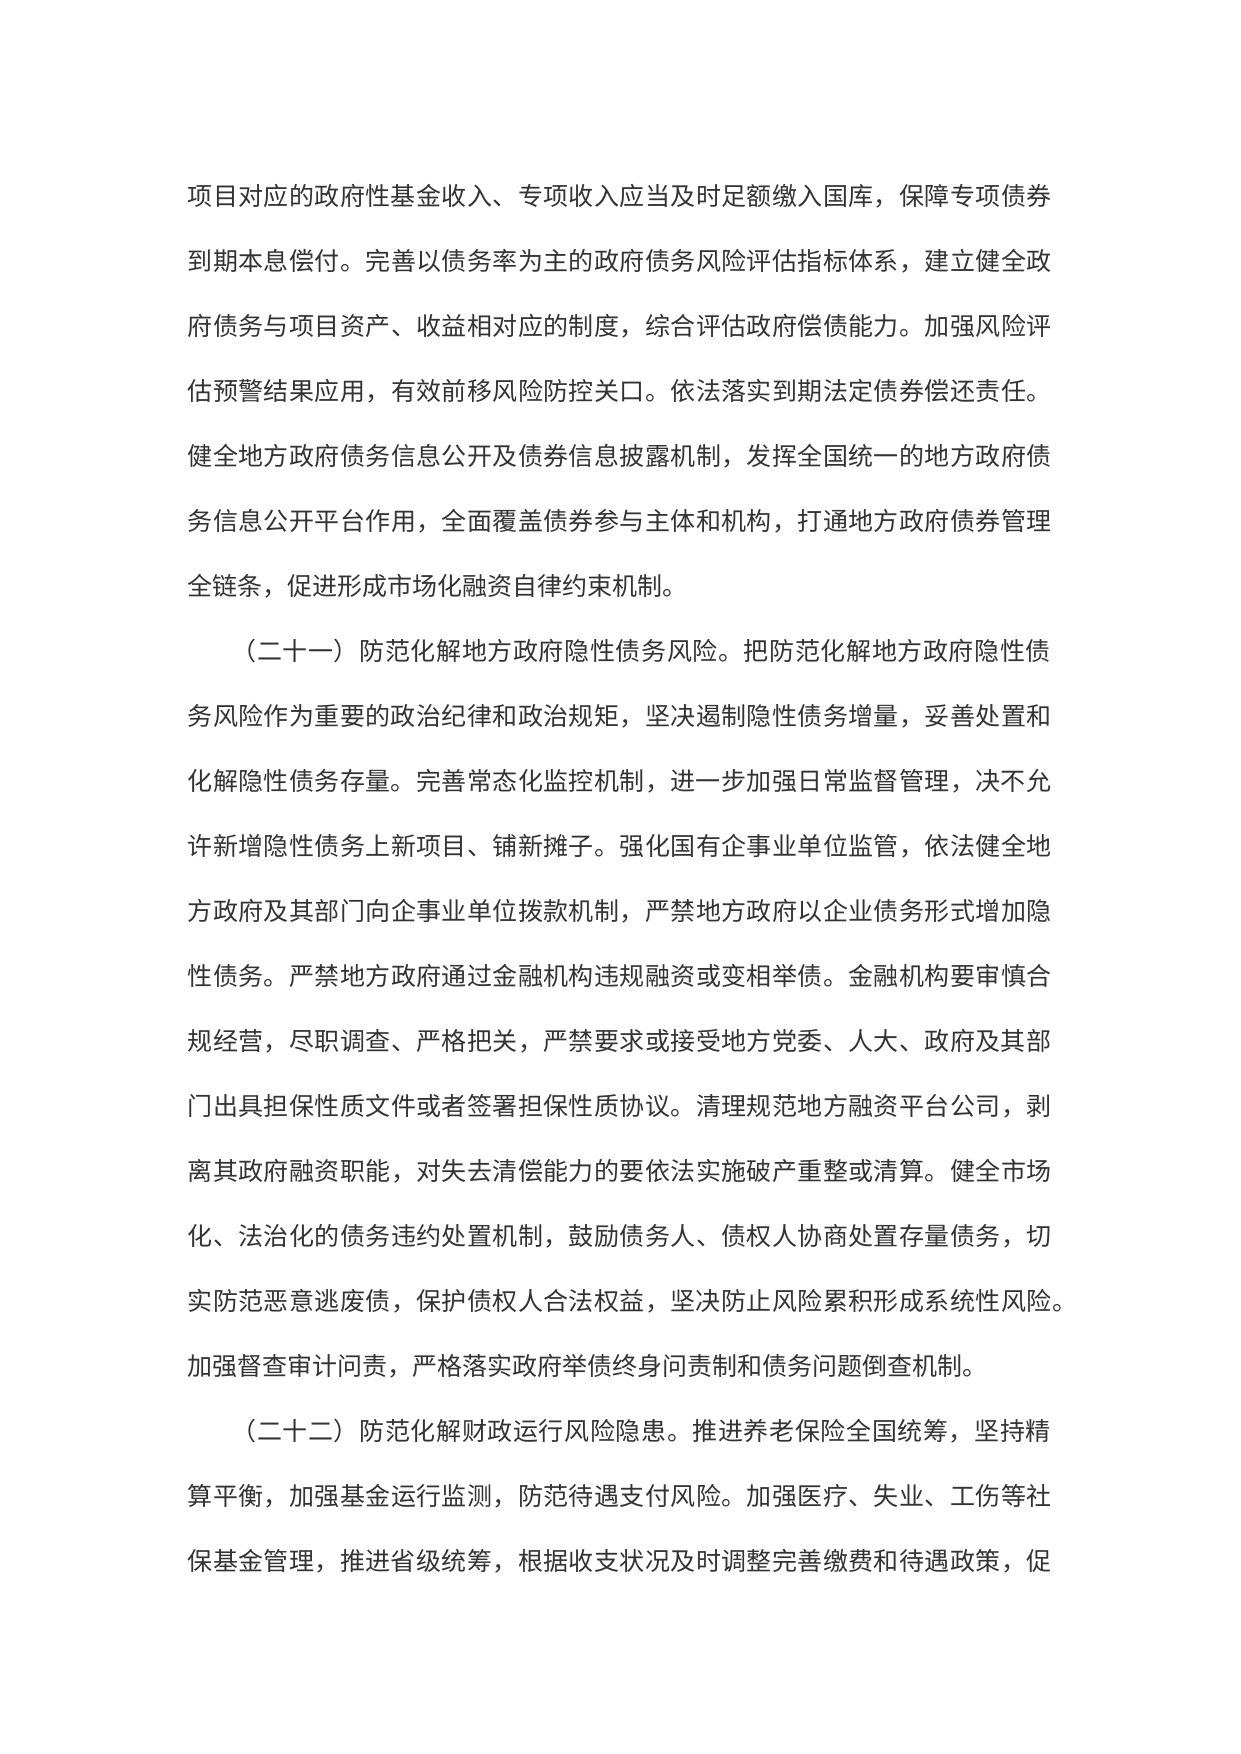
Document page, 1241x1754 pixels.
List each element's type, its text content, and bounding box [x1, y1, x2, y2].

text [187, 1397, 1053, 1592]
text （二十一）防范化解地方政府隐性债务风险。把防范化解地方政府隐性债务风险作为重要的政治纪律和政治规矩，坚决遏制隐性债务增量，妥善处置和化解隐性债务存量。完善常态化监控机制，进一步加强日常监督管理，决不允许新增隐性债务上新项目、铺新摊子。强化国有企事业单位监管，依法健全地方政府及其部门向企事业单位拨款机制，严禁地方政府以企业债务形式增加隐性债务。严禁地方政府通过金融机构违规融资或变相举债。金融机构要审慎合规经营，尽职调查、严格把关，严禁要求或接受地方党委、人大、政府及其部门出具担保性质文件或者签署担保性质协议。清理规范地方融资平台公司，剥离其政府融资职能，对失去清偿能力的要依法实施破产重整或清算。健全市场化、法治化的债务违约处置机制，鼓励债务人、债权人协商处置存量债务，切实防范恶意逃废债，保护债权人合法权益，坚决防止风险累积形成系统性风险。加强督查审计问责，严格落实政府举债终身问责制和债务问题倒查机制。 [187, 617, 1053, 1397]
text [187, 162, 1053, 617]
